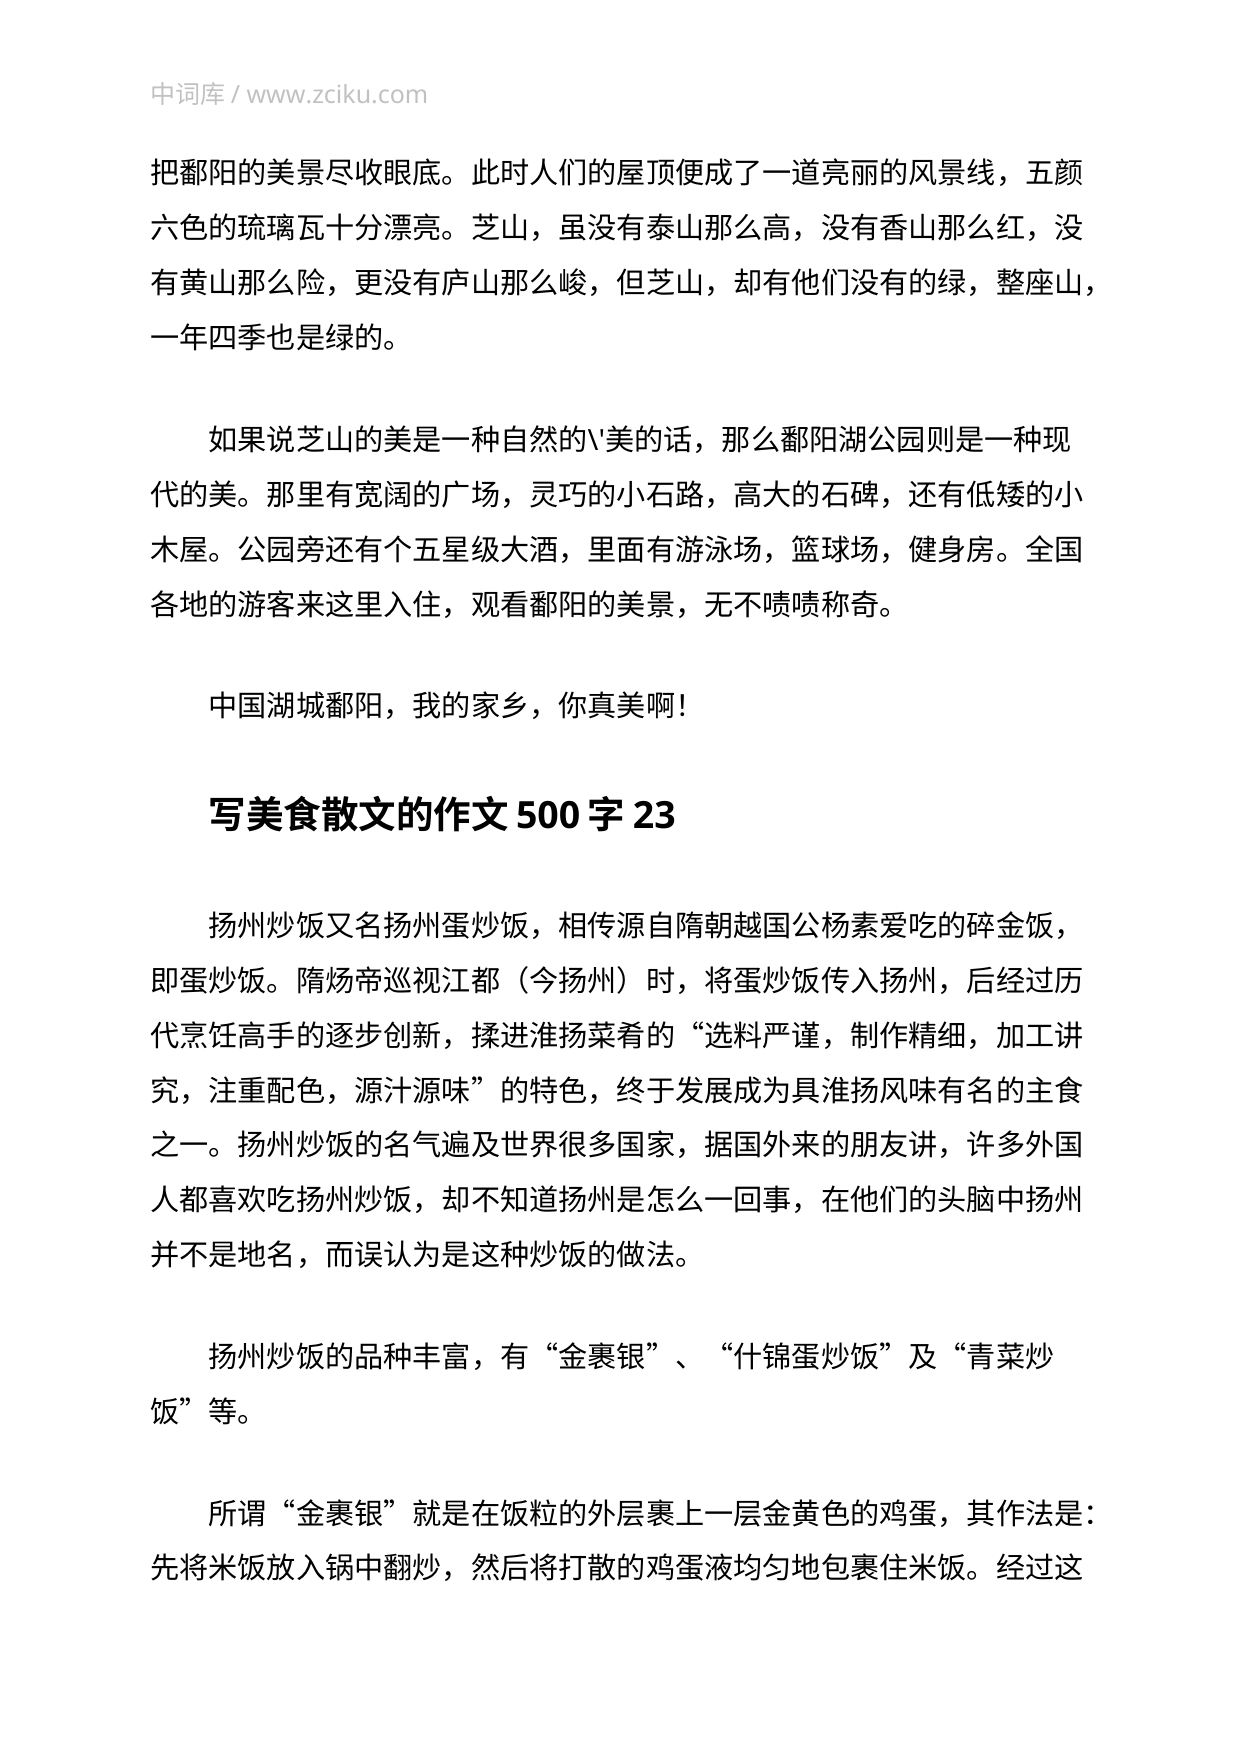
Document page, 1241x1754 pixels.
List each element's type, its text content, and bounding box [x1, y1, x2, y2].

text 如果说芝山的美是一种自然的\'美的话，那么鄱阳湖公园则是一种现代的美。那里有宽阔的广场，灵巧的小石路，高大的石碑，还有低矮的小木屋。公园旁还有个五星级大酒，里面有游泳场，篮球场，健身房。全国各地的游客来这里入住，观看鄱阳的美景，无不啧啧称奇。 [150, 416, 1090, 623]
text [150, 1490, 1090, 1587]
text 写美食散文的作文500字23 [150, 785, 1090, 839]
text 扬州炒饭又名扬州蛋炒饭，相传源自隋朝越国公杨素爱吃的碎金饭，即蛋炒饭。隋炀帝巡视江都（今扬州）时，将蛋炒饭传入扬州，后经过历代烹饪高手的逐步创新，揉进淮扬菜肴的“选料严谨，制作精细，加工讲究，注重配色，源汁源味”的特色，终于发展成为具淮扬风味有名的主食之一。扬州炒饭的名气遍及世界很多国家，据国外来的朋友讲，许多外国人都喜欢吃扬州炒饭，却不知道扬州是怎么一回事，在他们的头脑中扬州并不是地名，而误认为是这种炒饭的做法。 [150, 902, 1090, 1274]
text 扬州炒饭的品种丰富，有“金裹银”、“什锦蛋炒饭”及“青菜炒饭”等。 [150, 1333, 1090, 1431]
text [150, 150, 1090, 357]
text 中国湖城鄱阳，我的家乡，你真美啊！ [150, 683, 1090, 725]
